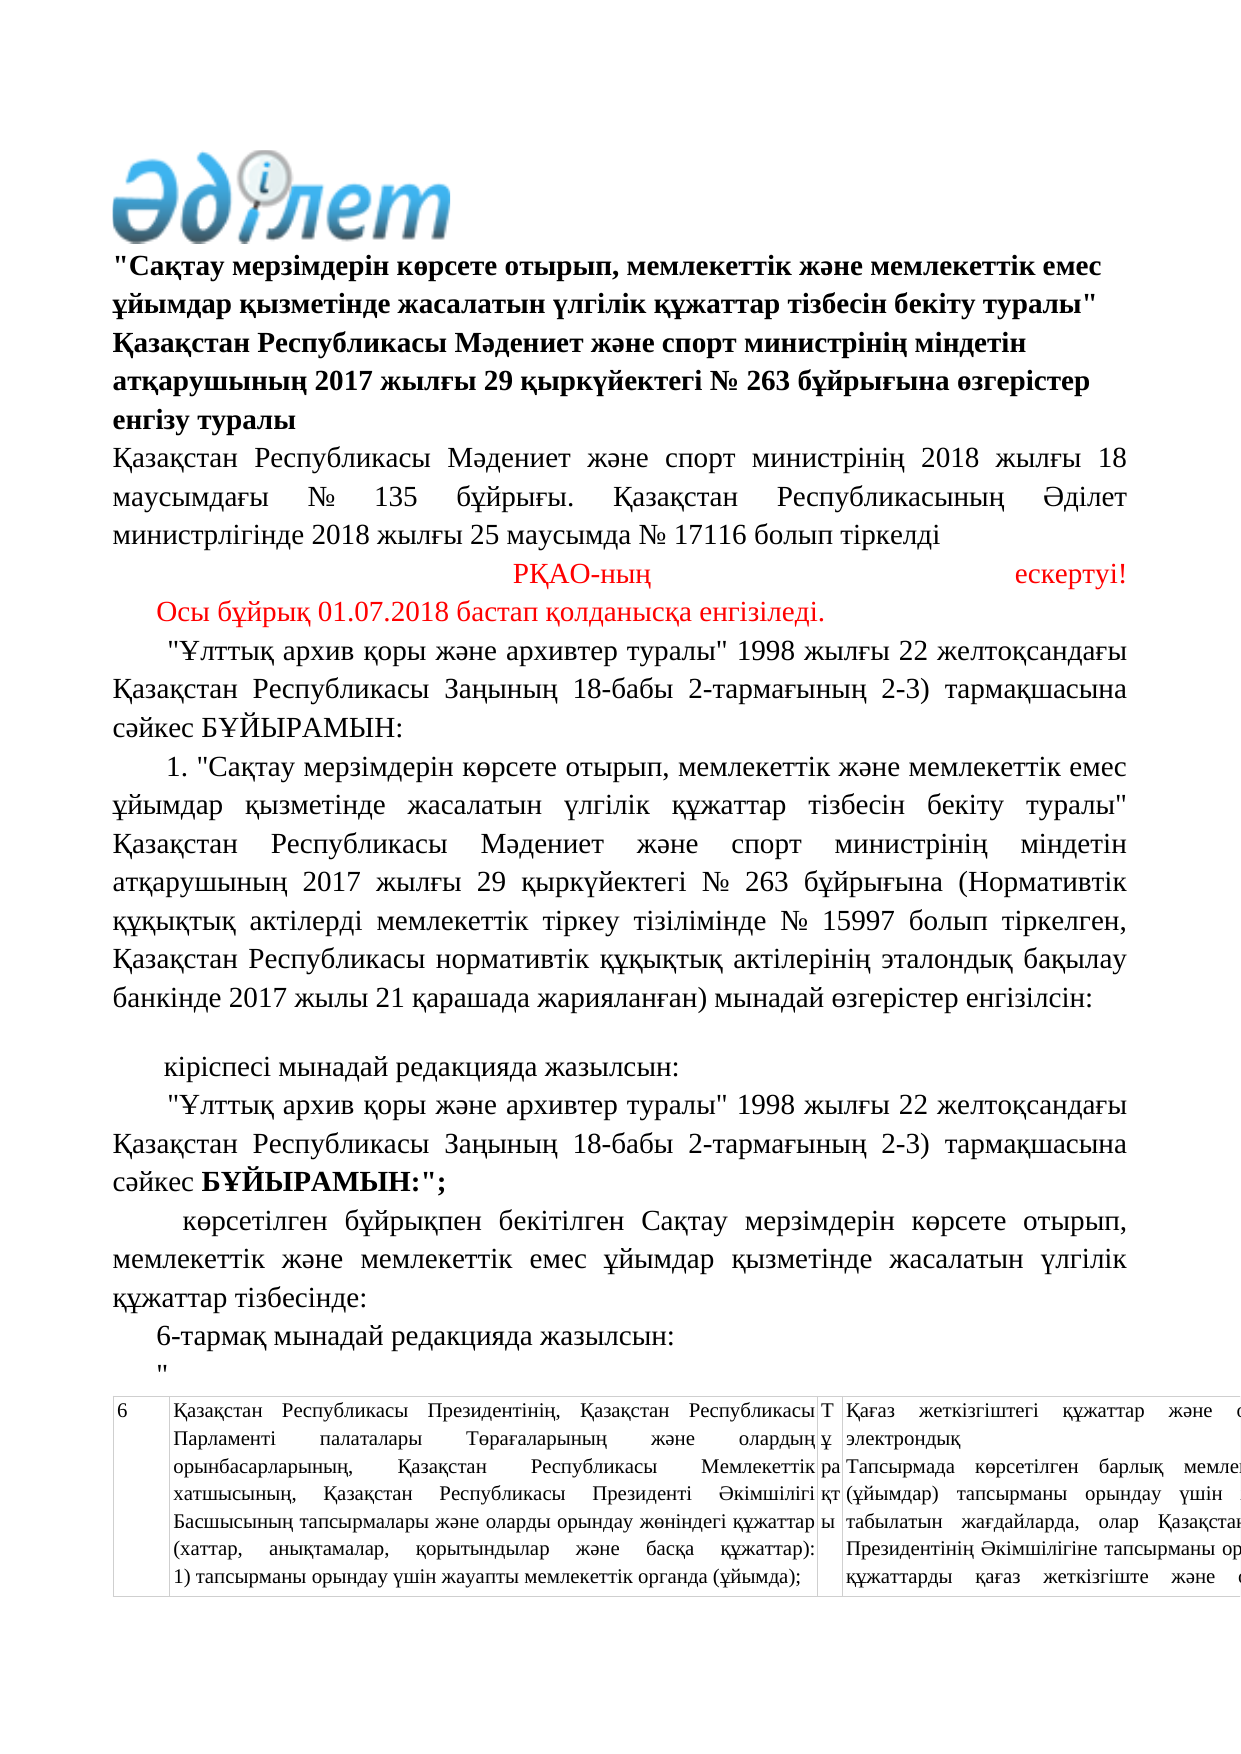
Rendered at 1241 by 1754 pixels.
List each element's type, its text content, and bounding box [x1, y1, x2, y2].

picture [112, 150, 451, 244]
text кіріспесі мынадай редакцияда жазылсын: [112, 1049, 1128, 1082]
text "Ұлттық архив қоры және архивтер туралы" 1998 жылғы 22 желтоқсандағы Қазақстан Республикасы Заңының 18-бабы 2-тармағының 2-3) тармақшасына сәйкес БҰЙЫРАМЫН: [112, 633, 1128, 744]
text " [112, 1357, 1128, 1391]
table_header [843, 1397, 1240, 1596]
text "Сақтау мерзімдерін көрсете отырып, мемлекеттік және мемлекеттік емес ұйымдар қызметінде жасалатын үлгілік құжаттар тізбесін бекіту туралы" Қазақстан Республикасы Мәдениет және спорт министрінің міндетін атқарушының 2017 жылғы 29 қыркүйектегі № 263 бұйрығына өзгерістер енгізу туралы [112, 248, 1128, 435]
text 6-тармақ мынадай редакцияда жазылсын: [112, 1318, 1128, 1352]
text көрсетілген бұйрықпен бекітілген Сақтау мерзімдерін көрсете отырып, мемлекеттік және мемлекеттік емес ұйымдар қызметінде жасалатын үлгілік құжаттар тізбесінде: [112, 1203, 1128, 1313]
text "Ұлттық архив қоры және архивтер туралы" 1998 жылғы 22 желтоқсандағы Қазақстан Республикасы Заңының 18-бабы 2-тармағының 2-3) тармақшасына сәйкес БҰЙЫРАМЫН:"; [112, 1087, 1128, 1198]
text РҚАО-ның ескертуі! Осы бұйрық 01.07.2018 бастап қолданысқа енгізіледі. [112, 556, 1128, 628]
text Қазақстан Республикасы Мәдениет және спорт министрінің 2018 жылғы 18 маусымдағы № 135 бұйрығы. Қазақстан Республикасының Әділет министрлігінде 2018 жылғы 25 маусымда № 17116 болып тіркелді [112, 440, 1128, 551]
table_header Тұрақты [818, 1397, 842, 1596]
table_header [170, 1397, 817, 1596]
table_header 6 [114, 1397, 169, 1596]
text 1. "Сақтау мерзімдерін көрсете отырып, мемлекеттік және мемлекеттік емес ұйымдар қызметінде жасалатын үлгілік құжаттар тізбесін бекіту туралы" Қазақстан Республикасы Мәдениет және спорт министрінің міндетін атқарушының 2017 жылғы 29 қыркүйектегі № 263 бұйрығына (Нормативтік құқықтық актілерді мемлекеттік тіркеу тізілімінде № 15997 болып тіркелген, Қазақстан Республикасы нормативтік құқықтық актілерінің эталондық бақылау банкінде 2017 жылы 21 қарашада жарияланған) мынадай өзгерістер енгізілсін: [112, 749, 1128, 1013]
